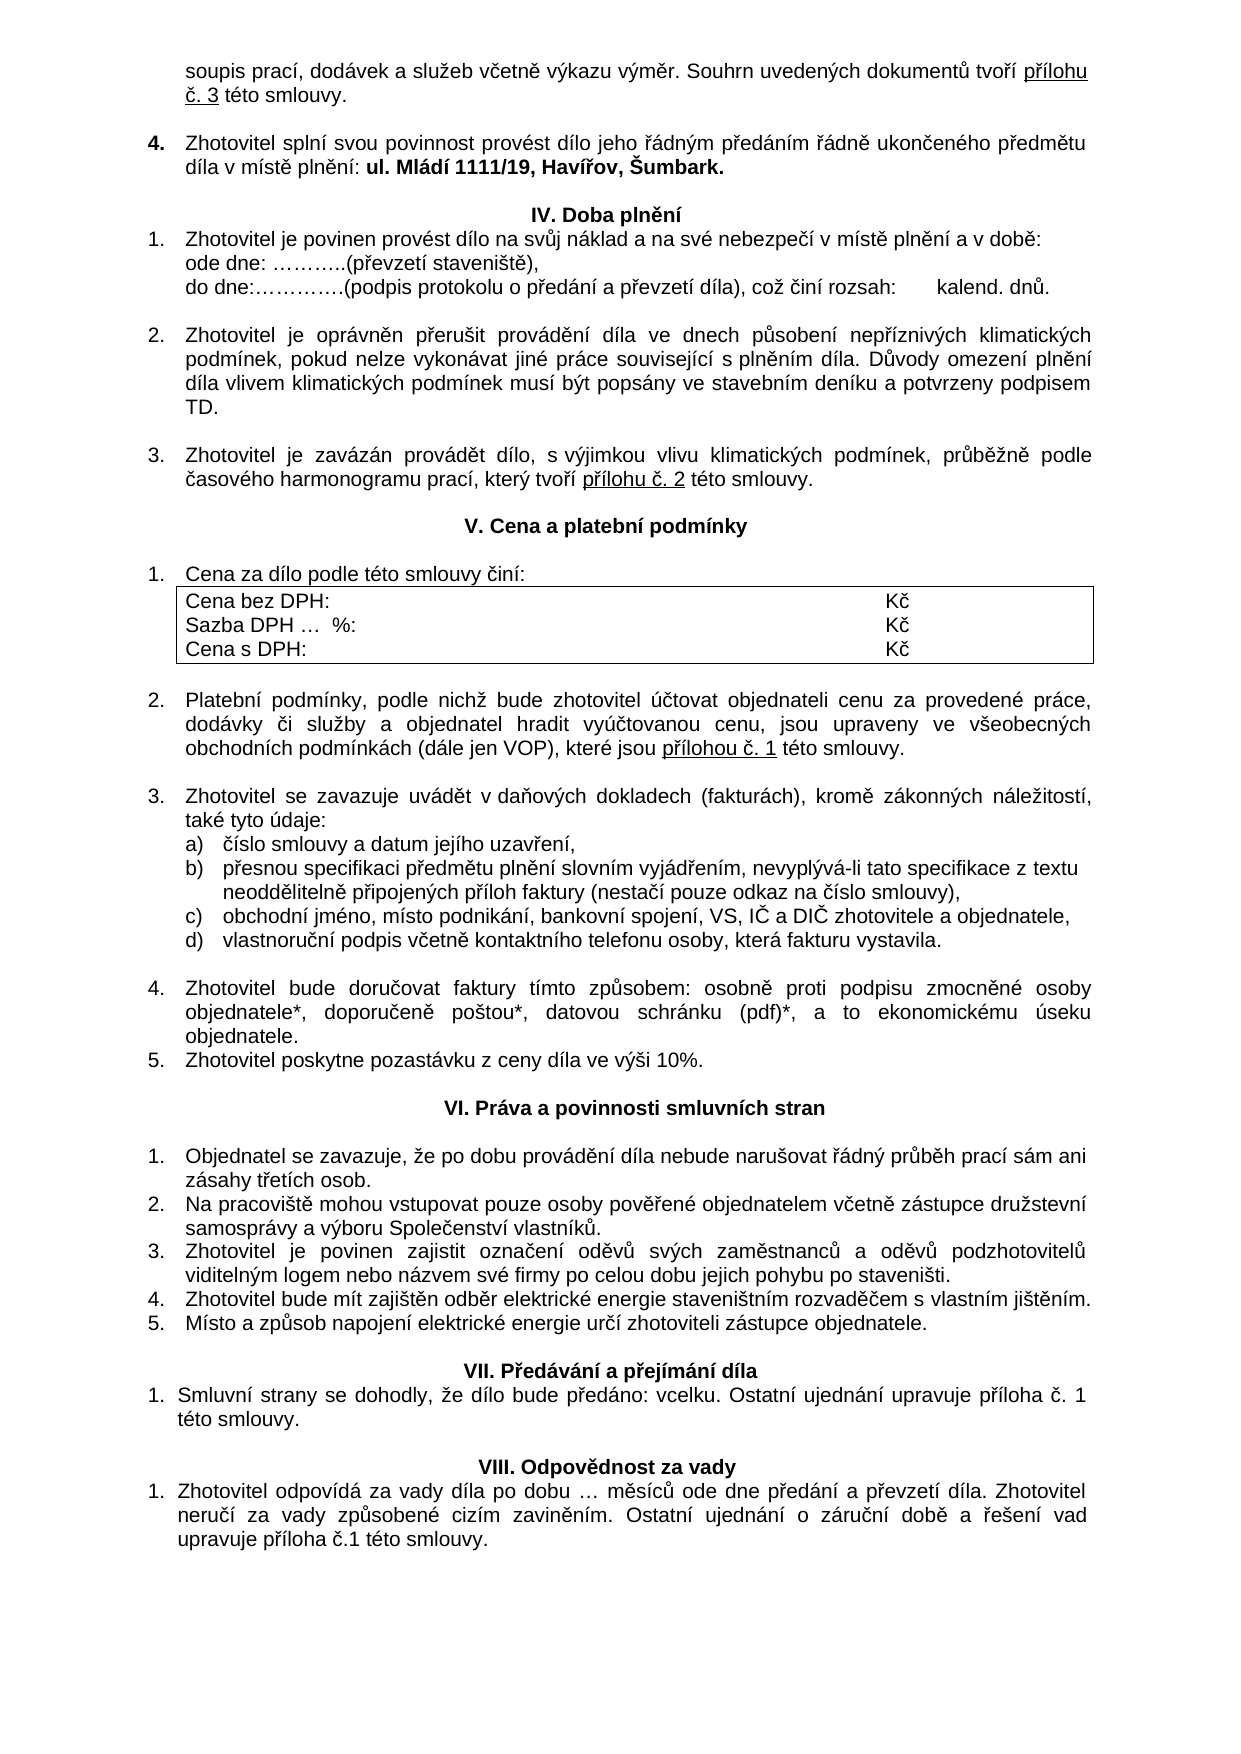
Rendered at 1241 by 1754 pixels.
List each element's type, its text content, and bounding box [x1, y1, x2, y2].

text ode dne: ………..(převzetí staveniště), [185, 251, 1093, 275]
text VI. Práva a povinnosti smluvních stran [145, 1096, 1067, 1119]
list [148, 59, 1087, 107]
list Smluvní strany se dohodly, že dílo bude předáno: vcelku. Ostatní ujednání upravuje příloha č. 1 této smlouvy. [148, 1383, 1088, 1431]
list číslo smlouvy a datum jejího uzavření, [185, 832, 1093, 856]
list přesnou specifikaci předmětu plnění slovním vyjádřením, nevyplývá-li tato specifikace z textu [185, 856, 1093, 880]
text VII. Předávání a přejímání díla [221, 1359, 1067, 1383]
text VIII. Odpovědnost za vady [148, 1455, 1067, 1479]
list Zhotovitel odpovídá za vady díla po dobu … měsíců ode dne předání a převzetí díla. Zhotovitel neručí za vady způsobené cizím zaviněním. Ostatní ujednání o záruční době a řešení vad upravuje příloha č.1 této smlouvy. [148, 1479, 1088, 1551]
text V. Cena a platební podmínky [145, 514, 1067, 538]
list Platební podmínky, podle nichž bude zhotovitel účtovat objednateli cenu za provedené práce, dodávky či služby a objednatel hradit vyúčtovanou cenu, jsou upraveny ve všeobecných obchodních podmínkách (dále jen VOP), které jsou přílohou č. 1 této smlouvy. [148, 688, 1093, 760]
list Místo a způsob napojení elektrické energie určí zhotoviteli zástupce objednatele. [148, 1311, 1093, 1335]
text Cena s DPH: Kč [177, 634, 1093, 663]
list Zhotovitel je oprávněn přerušit provádění díla ve dnech působení nepříznivých klimatických podmínek, pokud nelze vykonávat jiné práce související s plněním díla. Důvody omezení plnění díla vlivem klimatických podmínek musí být popsány ve stavebním deníku a potvrzeny podpisem TD. [148, 323, 1093, 418]
list Zhotovitel je povinen zajistit označení oděvů svých zaměstnanců a oděvů podzhotovitelů viditelným logem nebo názvem své firmy po celou dobu jejich pohybu po staveništi. [148, 1239, 1087, 1287]
list Zhotovitel bude mít zajištěn odběr elektrické energie staveništním rozvaděčem s vlastním jištěním. [148, 1287, 1093, 1311]
list Zhotovitel splní svou povinnost provést dílo jeho řádným předáním řádně ukončeného předmětu díla v místě plnění: ul. Mládí 1111/19, Havířov, Šumbark. [148, 131, 1087, 179]
list vlastnoruční podpis včetně kontaktního telefonu osoby, která fakturu vystavila. [185, 928, 1093, 952]
list Zhotovitel je povinen provést dílo na svůj náklad a na své nebezpečí v místě plnění a v době: [148, 227, 1093, 251]
list Zhotovitel poskytne pozastávku z ceny díla ve výši 10%. [148, 1048, 1093, 1072]
text IV. Doba plnění [145, 203, 1067, 227]
list Na pracoviště mohou vstupovat pouze osoby pověřené objednatelem včetně zástupce družstevní samosprávy a výboru Společenství vlastníků. [148, 1191, 1087, 1239]
list Zhotovitel je zavázán provádět dílo, s výjimkou vlivu klimatických podmínek, průběžně podle časového harmonogramu prací, který tvoří přílohu č. 2 této smlouvy. [148, 442, 1093, 490]
text neoddělitelně připojených příloh faktury (nestačí pouze odkaz na číslo smlouvy), [223, 880, 1093, 904]
list Cena za dílo podle této smlouvy činí: [148, 562, 1093, 586]
list Objednatel se zavazuje, že po dobu provádění díla nebude narušovat řádný průběh prací sám ani zásahy třetích osob. [148, 1143, 1087, 1191]
text do dne:………….(podpis protokolu o předání a převzetí díla), což činí rozsah: kalend. dnů. [185, 275, 1093, 299]
list Zhotovitel bude doručovat faktury tímto způsobem: osobně proti podpisu zmocněné osoby objednatele*, doporučeně poštou*, datovou schránku (pdf)*, a to ekonomickému úseku objednatele. [148, 976, 1093, 1048]
text Cena bez DPH: Kč [177, 587, 1093, 610]
text Sazba DPH … %: Kč [177, 610, 1093, 634]
list Zhotovitel se zavazuje uvádět v daňových dokladech (fakturách), kromě zákonných náležitostí, také tyto údaje: [148, 784, 1093, 832]
list obchodní jméno, místo podnikání, bankovní spojení, VS, IČ a DIČ zhotovitele a objednatele, [185, 904, 1093, 928]
